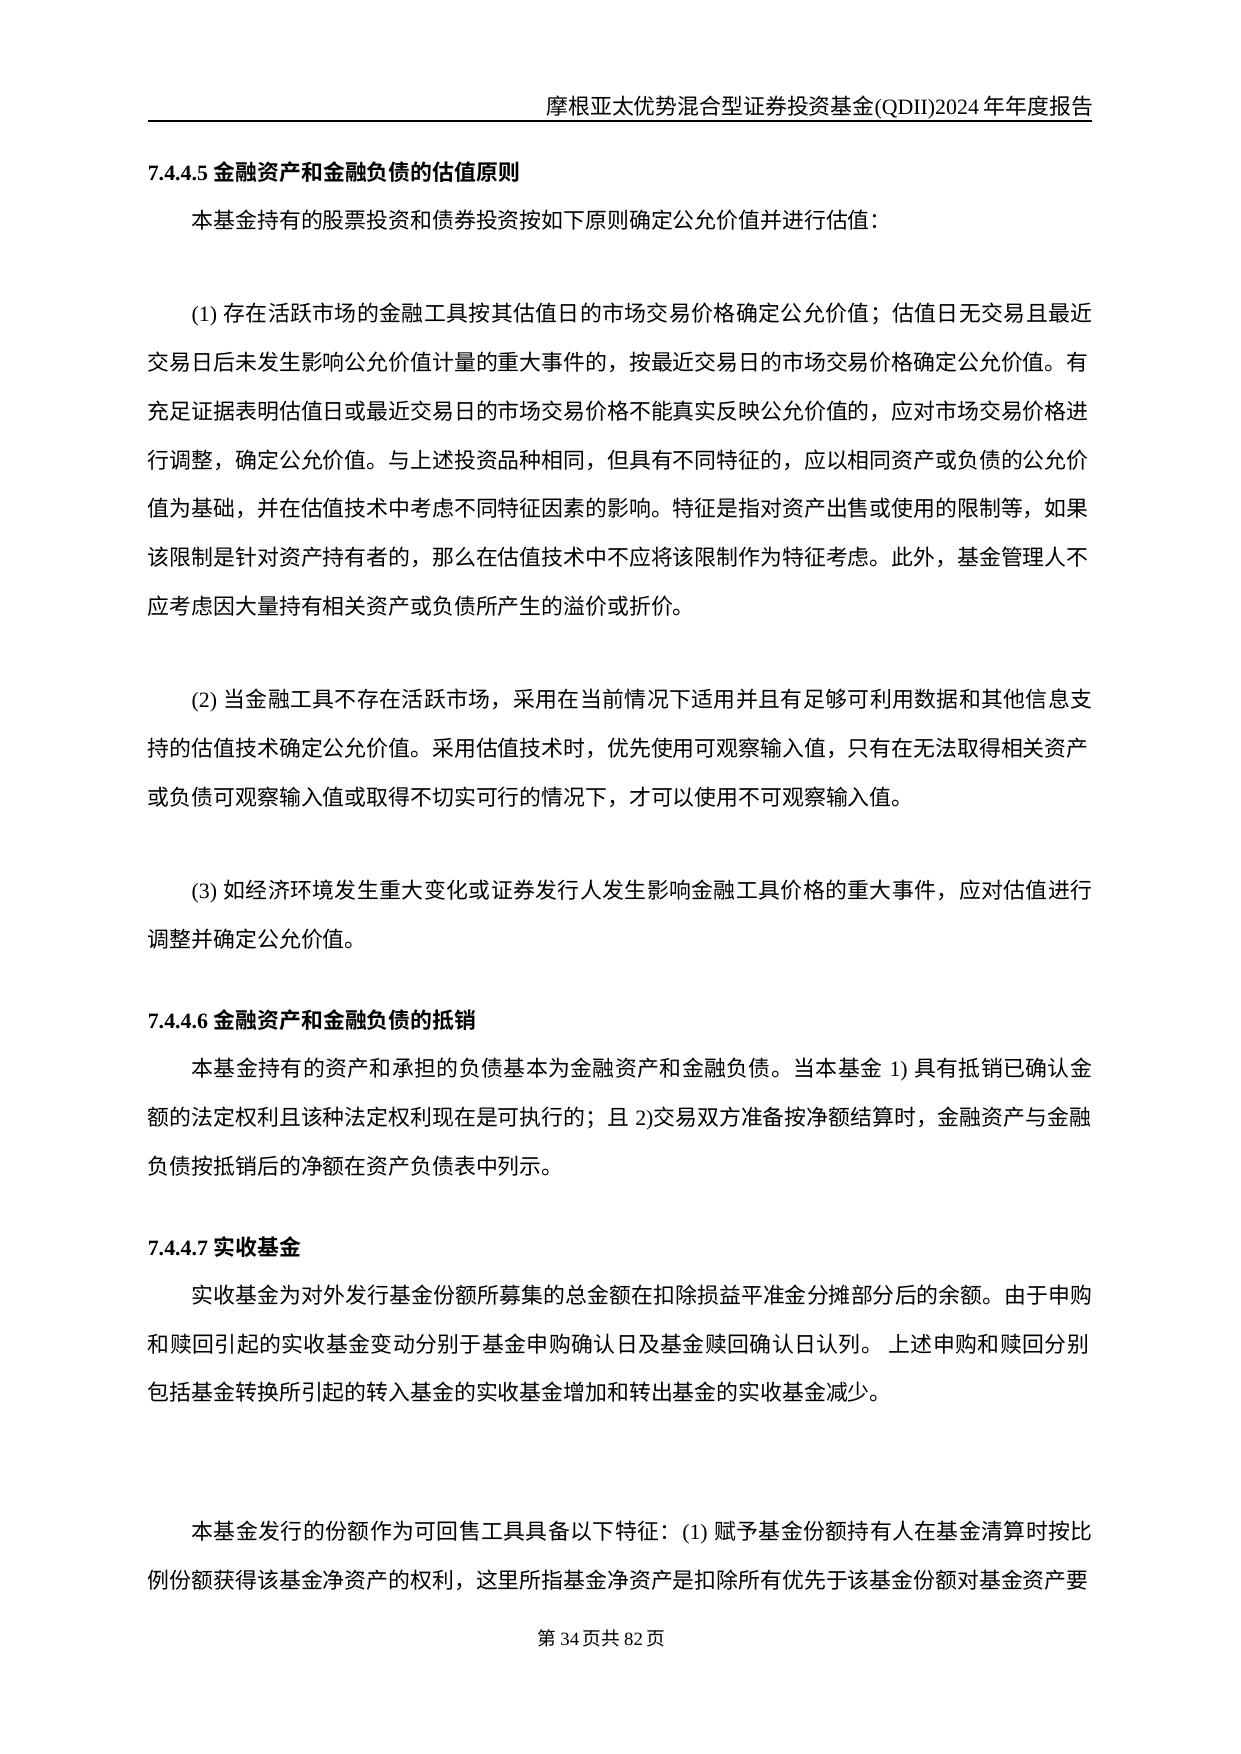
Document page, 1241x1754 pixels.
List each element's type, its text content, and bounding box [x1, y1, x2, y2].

text (3) 如经济环境发生重大变化或证券发行人发生影响金融工具价格的重大事件，应对估值进行调整并确定公允价值。 [148, 873, 1092, 954]
text 7.4.4.6 金融资产和金融负债的抵销 [148, 1002, 1092, 1035]
text 7.4.4.5 金融资产和金融负债的估值原则 [148, 154, 1092, 187]
text (1) 存在活跃市场的金融工具按其估值日的市场交易价格确定公允价值；估值日无交易且最近交易日后未发生影响公允价值计量的重大事件的，按最近交易日的市场交易价格确定公允价值。有充足证据表明估值日或最近交易日的市场交易价格不能真实反映公允价值的，应对市场交易价格进行调整，确定公允价值。与上述投资品种相同，但具有不同特征的，应以相同资产或负债的公允价值为基础，并在估值技术中考虑不同特征因素的影响。特征是指对资产出售或使用的限制等，如果该限制是针对资产持有者的，那么在估值技术中不应将该限制作为特征考虑。此外，基金管理人不应考虑因大量持有相关资产或负债所产生的溢价或折价。 [148, 296, 1092, 621]
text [148, 1513, 1092, 1595]
text 实收基金为对外发行基金份额所募集的总金额在扣除损益平准金分摊部分后的余额。由于申购和赎回引起的实收基金变动分别于基金申购确认日及基金赎回确认日认列。 上述申购和赎回分别包括基金转换所引起的转入基金的实收基金增加和转出基金的实收基金减少。 [148, 1277, 1092, 1407]
text 本基金持有的股票投资和债券投资按如下原则确定公允价值并进行估值： [148, 203, 1092, 235]
text 本基金持有的资产和承担的负债基本为金融资产和金融负债。当本基金1) 具有抵销已确认金额的法定权利且该种法定权利现在是可执行的；且2)交易双方准备按净额结算时，金融资产与金融负债按抵销后的净额在资产负债表中列示。 [148, 1051, 1092, 1181]
text 7.4.4.7 实收基金 [148, 1229, 1092, 1262]
text (2) 当金融工具不存在活跃市场，采用在当前情况下适用并且有足够可利用数据和其他信息支持的估值技术确定公允价值。采用估值技术时，优先使用可观察输入值，只有在无法取得相关资产或负债可观察输入值或取得不切实可行的情况下，才可以使用不可观察输入值。 [148, 682, 1092, 812]
